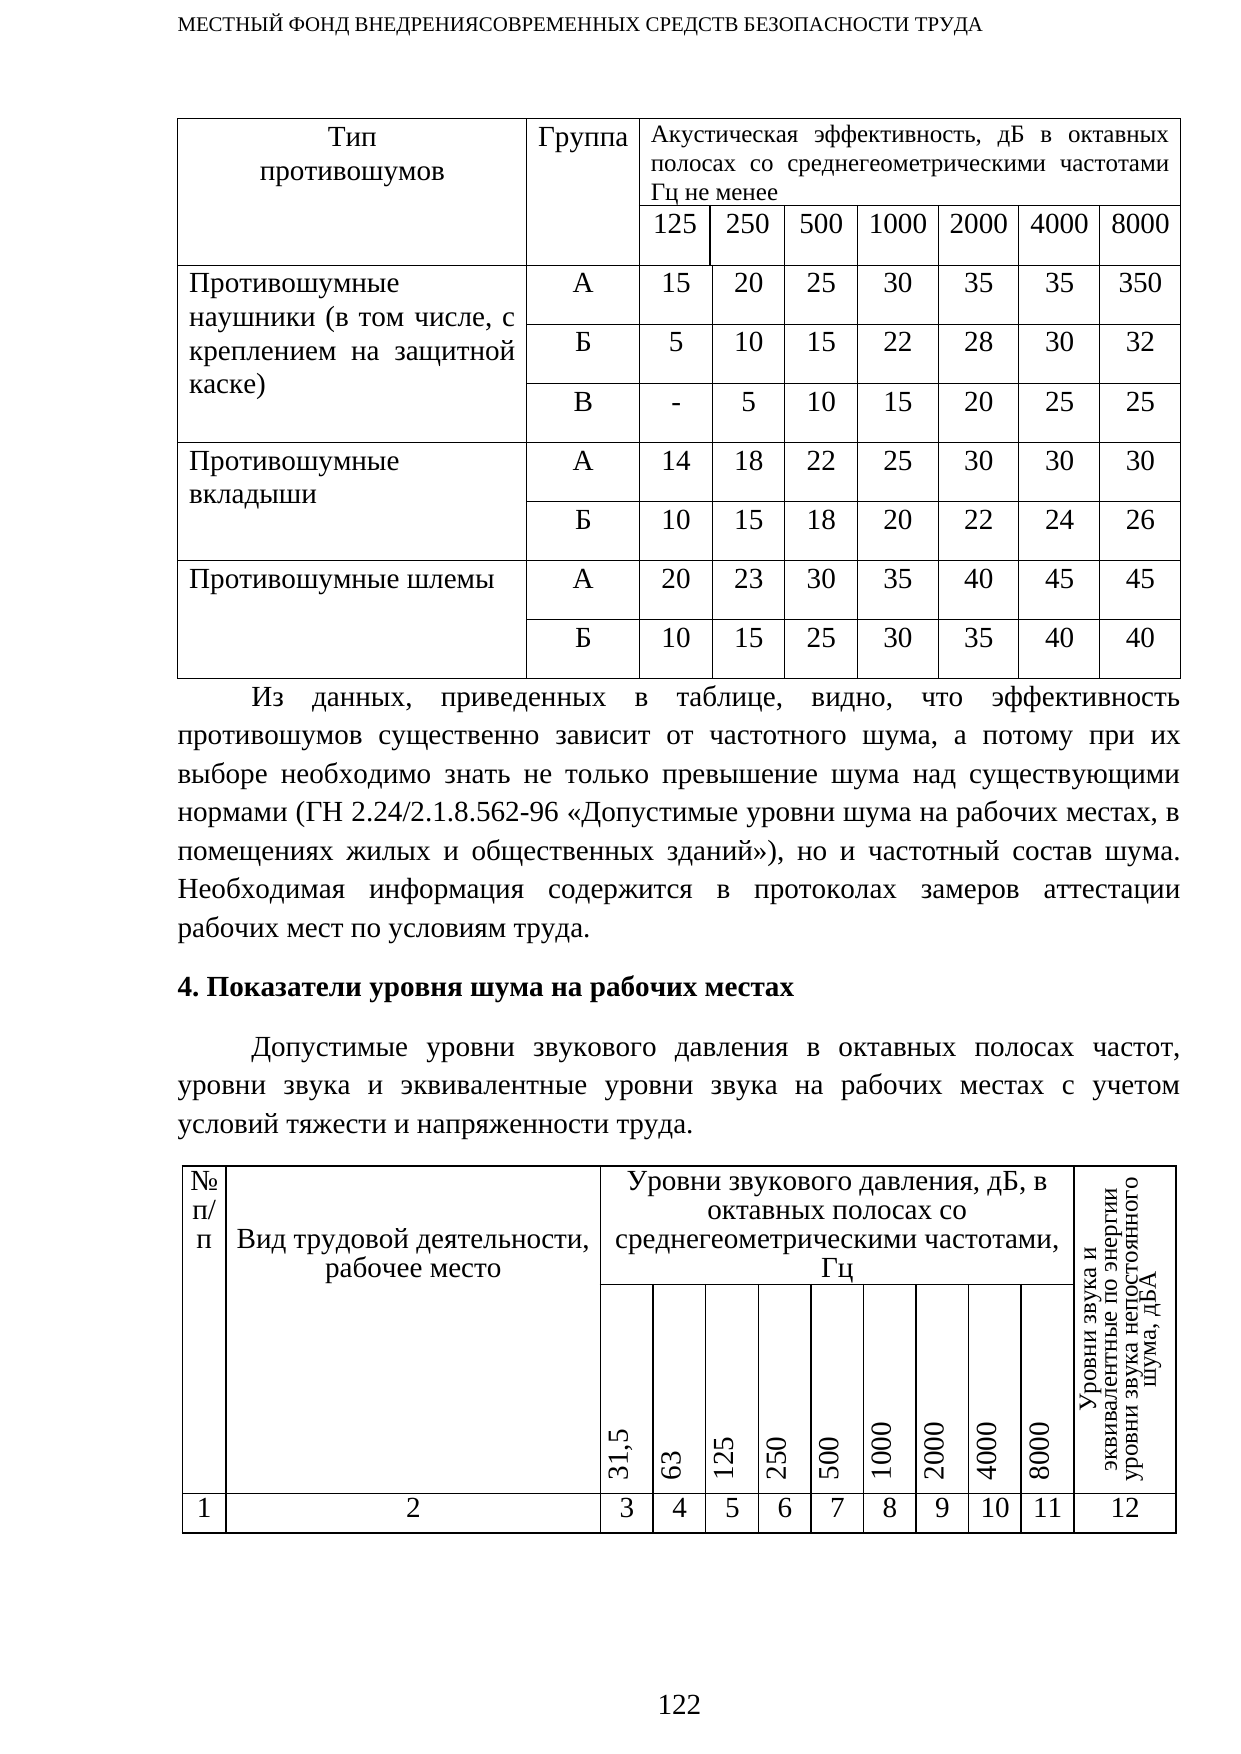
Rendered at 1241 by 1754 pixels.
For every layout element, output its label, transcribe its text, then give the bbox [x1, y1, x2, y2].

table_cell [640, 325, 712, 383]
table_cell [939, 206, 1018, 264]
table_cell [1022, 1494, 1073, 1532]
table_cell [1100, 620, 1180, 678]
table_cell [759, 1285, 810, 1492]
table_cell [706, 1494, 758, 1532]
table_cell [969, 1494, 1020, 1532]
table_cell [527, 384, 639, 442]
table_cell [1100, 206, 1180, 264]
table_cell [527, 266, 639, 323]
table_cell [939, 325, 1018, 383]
text 4. Показатели уровня шума на рабочих местах [177, 969, 1181, 1003]
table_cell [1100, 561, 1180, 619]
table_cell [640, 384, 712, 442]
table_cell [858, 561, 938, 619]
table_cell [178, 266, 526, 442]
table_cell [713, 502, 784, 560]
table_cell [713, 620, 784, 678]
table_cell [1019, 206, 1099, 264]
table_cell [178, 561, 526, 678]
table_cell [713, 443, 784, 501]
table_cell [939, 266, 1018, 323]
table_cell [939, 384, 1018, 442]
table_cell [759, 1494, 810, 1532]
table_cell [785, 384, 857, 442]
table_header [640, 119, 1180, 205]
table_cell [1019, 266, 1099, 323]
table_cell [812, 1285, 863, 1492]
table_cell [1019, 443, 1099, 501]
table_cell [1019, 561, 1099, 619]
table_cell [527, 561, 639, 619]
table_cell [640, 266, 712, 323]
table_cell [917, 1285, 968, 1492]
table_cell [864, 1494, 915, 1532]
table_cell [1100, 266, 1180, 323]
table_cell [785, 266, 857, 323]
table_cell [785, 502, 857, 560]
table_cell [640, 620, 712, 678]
text Допустимые уровни звукового давления в октавных полосах частот, уровни звука и эквивалентные уровни звука на рабочих местах с учетом условий тяжести и напряженности труда. [177, 1029, 1181, 1139]
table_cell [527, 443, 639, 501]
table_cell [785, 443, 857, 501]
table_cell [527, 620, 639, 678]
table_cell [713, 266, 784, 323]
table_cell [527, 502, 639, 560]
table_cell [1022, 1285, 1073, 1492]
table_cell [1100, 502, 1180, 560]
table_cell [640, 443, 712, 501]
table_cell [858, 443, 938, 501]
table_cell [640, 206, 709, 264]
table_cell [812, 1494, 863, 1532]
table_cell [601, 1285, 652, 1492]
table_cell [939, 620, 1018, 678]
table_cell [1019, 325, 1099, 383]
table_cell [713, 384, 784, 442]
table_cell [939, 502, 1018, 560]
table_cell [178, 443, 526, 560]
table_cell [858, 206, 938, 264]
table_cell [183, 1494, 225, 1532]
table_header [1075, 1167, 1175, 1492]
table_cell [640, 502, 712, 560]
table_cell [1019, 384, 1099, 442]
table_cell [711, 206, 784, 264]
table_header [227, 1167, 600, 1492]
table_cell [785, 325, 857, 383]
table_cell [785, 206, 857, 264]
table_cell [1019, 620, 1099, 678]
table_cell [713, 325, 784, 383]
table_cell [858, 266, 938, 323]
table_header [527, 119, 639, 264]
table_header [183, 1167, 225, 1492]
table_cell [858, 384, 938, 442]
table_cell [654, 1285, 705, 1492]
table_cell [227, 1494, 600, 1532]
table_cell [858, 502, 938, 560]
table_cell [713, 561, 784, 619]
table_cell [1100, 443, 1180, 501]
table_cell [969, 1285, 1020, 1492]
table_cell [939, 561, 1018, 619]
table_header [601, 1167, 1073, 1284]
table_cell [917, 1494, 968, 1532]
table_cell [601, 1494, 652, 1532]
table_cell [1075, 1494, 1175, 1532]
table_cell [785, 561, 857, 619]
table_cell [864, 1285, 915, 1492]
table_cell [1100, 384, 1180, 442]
text Из данных, приведенных в таблице, видно, что эффективность противошумов существенно зависит от частотного шума, а потому при их выборе необходимо знать не только превышение шума над существующими нормами (ГН 2.24/2.1.8.562-96 «Допустимые уровни шума на рабочих местах, в помещениях жилых и общественных зданий»), но и частотный состав шума. Необходимая информация содержится в протоколах замеров аттестации рабочих мест по условиям труда. [177, 679, 1181, 944]
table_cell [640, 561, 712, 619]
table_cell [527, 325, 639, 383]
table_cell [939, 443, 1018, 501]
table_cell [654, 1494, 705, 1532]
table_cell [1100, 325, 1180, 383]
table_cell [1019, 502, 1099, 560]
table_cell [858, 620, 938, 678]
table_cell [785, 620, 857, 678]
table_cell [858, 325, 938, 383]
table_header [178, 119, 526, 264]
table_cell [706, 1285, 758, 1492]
